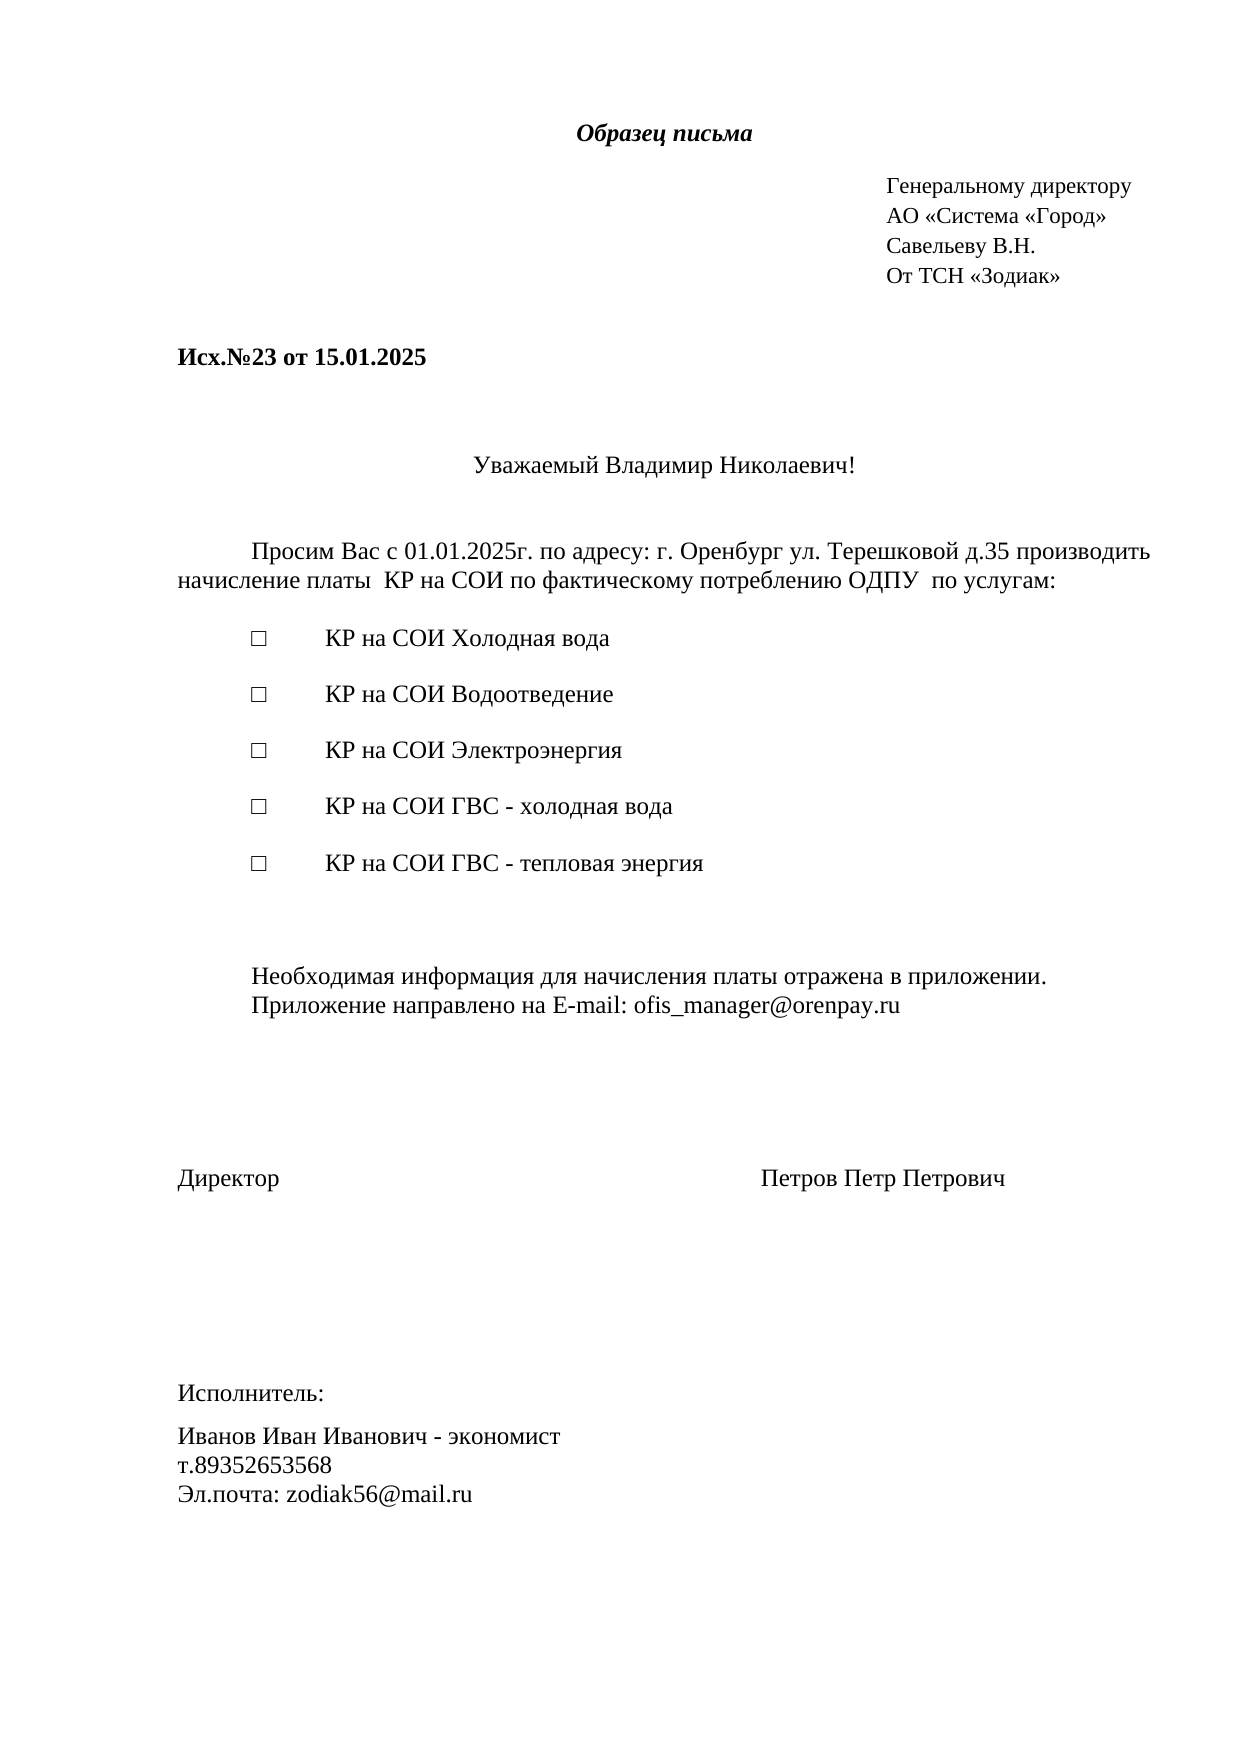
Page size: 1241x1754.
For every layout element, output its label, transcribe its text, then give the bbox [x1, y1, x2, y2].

text Уважаемый Владимир Николаевич! [177, 450, 1152, 479]
text т.89352653568 [177, 1450, 1152, 1479]
list КР на СОИ Холодная вода [251, 623, 1152, 653]
text Эл.почта: zodiak56@mail.ru [177, 1479, 1152, 1508]
list КР на СОИ Водоотведение [251, 679, 1152, 710]
text От ТСН «Зодиак» [177, 263, 1152, 289]
text АО «Система «Город» [177, 202, 1152, 228]
text Просим Вас с 01.01.2025г. по адресу: г. Оренбург ул. Терешковой д.35 производить начисление платы КР на СОИ по фактическому потреблению ОДПУ по услугам: [177, 536, 1152, 594]
list Исполнитель: [177, 1378, 1152, 1407]
list Иванов Иван Иванович - экономист [177, 1421, 1152, 1450]
list КР на СОИ Электроэнергия [251, 735, 1152, 766]
text Образец письма [177, 118, 1152, 147]
list КР на СОИ ГВС - холодная вода [251, 791, 1152, 822]
text Приложение направлено на E-mail: ofis_manager@orenpay.ru [177, 990, 1152, 1019]
text Необходимая информация для начисления платы отражена в приложении. [177, 961, 1152, 990]
list Директор Петров Петр Петрович [177, 1163, 1152, 1191]
text Исх.№23 от 15.01.2025 [177, 342, 1152, 371]
list КР на СОИ ГВС - тепловая энергия [251, 848, 1152, 878]
text Савельеву В.Н. [177, 232, 1152, 259]
text Генеральному директору [177, 172, 1152, 198]
